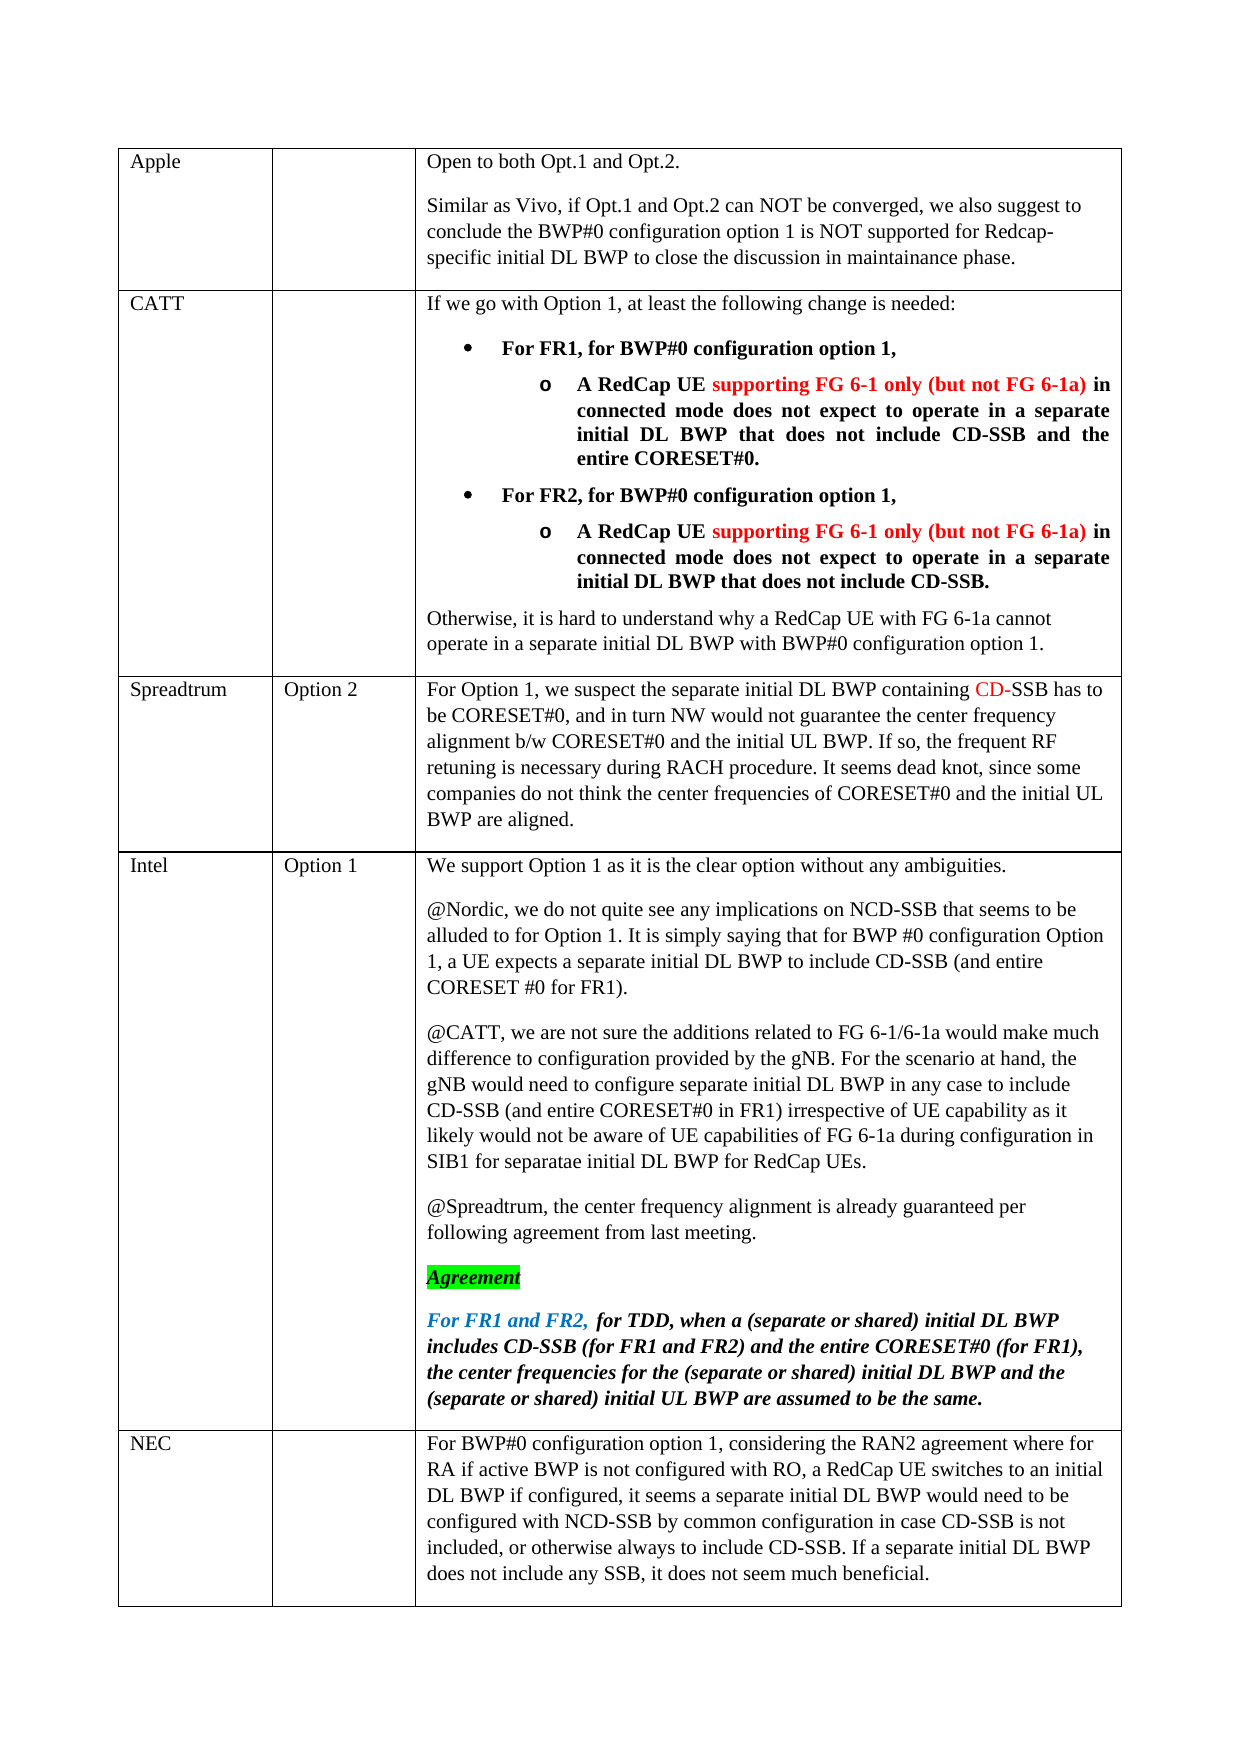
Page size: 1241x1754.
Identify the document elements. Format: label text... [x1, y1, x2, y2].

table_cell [416, 1431, 1121, 1606]
table_cell CATT [119, 291, 272, 676]
table_cell Spreadtrum [119, 677, 272, 851]
table_cell Apple [119, 149, 272, 290]
table_cell [273, 291, 415, 676]
table_cell Option 1 [273, 853, 415, 1430]
table_cell For Option 1, we suspect the separate initial DL BWP containing CD-SSB has to be CORESET#0, and in turn NW would not guarantee the center frequency alignment b/w CORESET#0 and the initial UL BWP. If so, the frequent RF retuning is necessary during RACH procedure. It seems dead knot, since some companies do not think the center frequencies of CORESET#0 and the initial UL BWP are aligned. [416, 677, 1121, 851]
table_cell Intel [119, 853, 272, 1430]
table_cell Option 2 [273, 677, 415, 851]
table_cell Open to both Opt.1 and Opt.2. Similar as Vivo, if Opt.1 and Opt.2 can NOT be converged, we also suggest to conclude the BWP#0 configuration option 1 is NOT supported for Redcap-specific initial DL BWP to close the discussion in maintainance phase. [416, 149, 1121, 290]
table_cell NEC [119, 1431, 272, 1606]
table_cell [273, 1431, 415, 1606]
table_cell [273, 149, 415, 290]
table_cell We support Option 1 as it is the clear option without any ambiguities. @Nordic, we do not quite see any implications on NCD-SSB that seems to be alluded to for Option 1. It is simply saying that for BWP #0 configuration Option 1, a UE expects a separate initial DL BWP to include CD-SSB (and entire CORESET #0 for FR1). @CATT, we are not sure the additions related to FG 6-1/6-1a would make much difference to configuration provided by the gNB. For the scenario at hand, the gNB would need to configure separate initial DL BWP in any case to include CD-SSB (and entire CORESET#0 in FR1) irrespective of UE capability as it likely would not be aware of UE capabilities of FG 6-1a during configuration in SIB1 for separatae initial DL BWP for RedCap UEs. @Spreadtrum, the center frequency alignment is already guaranteed per following agreement from last meeting. Agreement For FR1 and FR2, for TDD, when a (separate or shared) initial DL BWP includes CD-SSB (for FR1 and FR2) and the entire CORESET#0 (for FR1), the center frequencies for the (separate or shared) initial DL BWP and the (separate or shared) initial UL BWP are assumed to be the same. [416, 853, 1121, 1430]
table_cell If we go with Option 1, at least the following change is needed: For FR1, for BWP#0 configuration option 1, A RedCap UE supporting FG 6-1 only (but not FG 6-1a) in connected mode does not expect to operate in a separate initial DL BWP that does not include CD-SSB and the entire CORESET#0. For FR2, for BWP#0 configuration option 1, A RedCap UE supporting FG 6-1 only (but not FG 6-1a) in connected mode does not expect to operate in a separate initial DL BWP that does not include CD-SSB. Otherwise, it is hard to understand why a RedCap UE with FG 6-1a cannot operate in a separate initial DL BWP with BWP#0 configuration option 1. [416, 291, 1121, 676]
